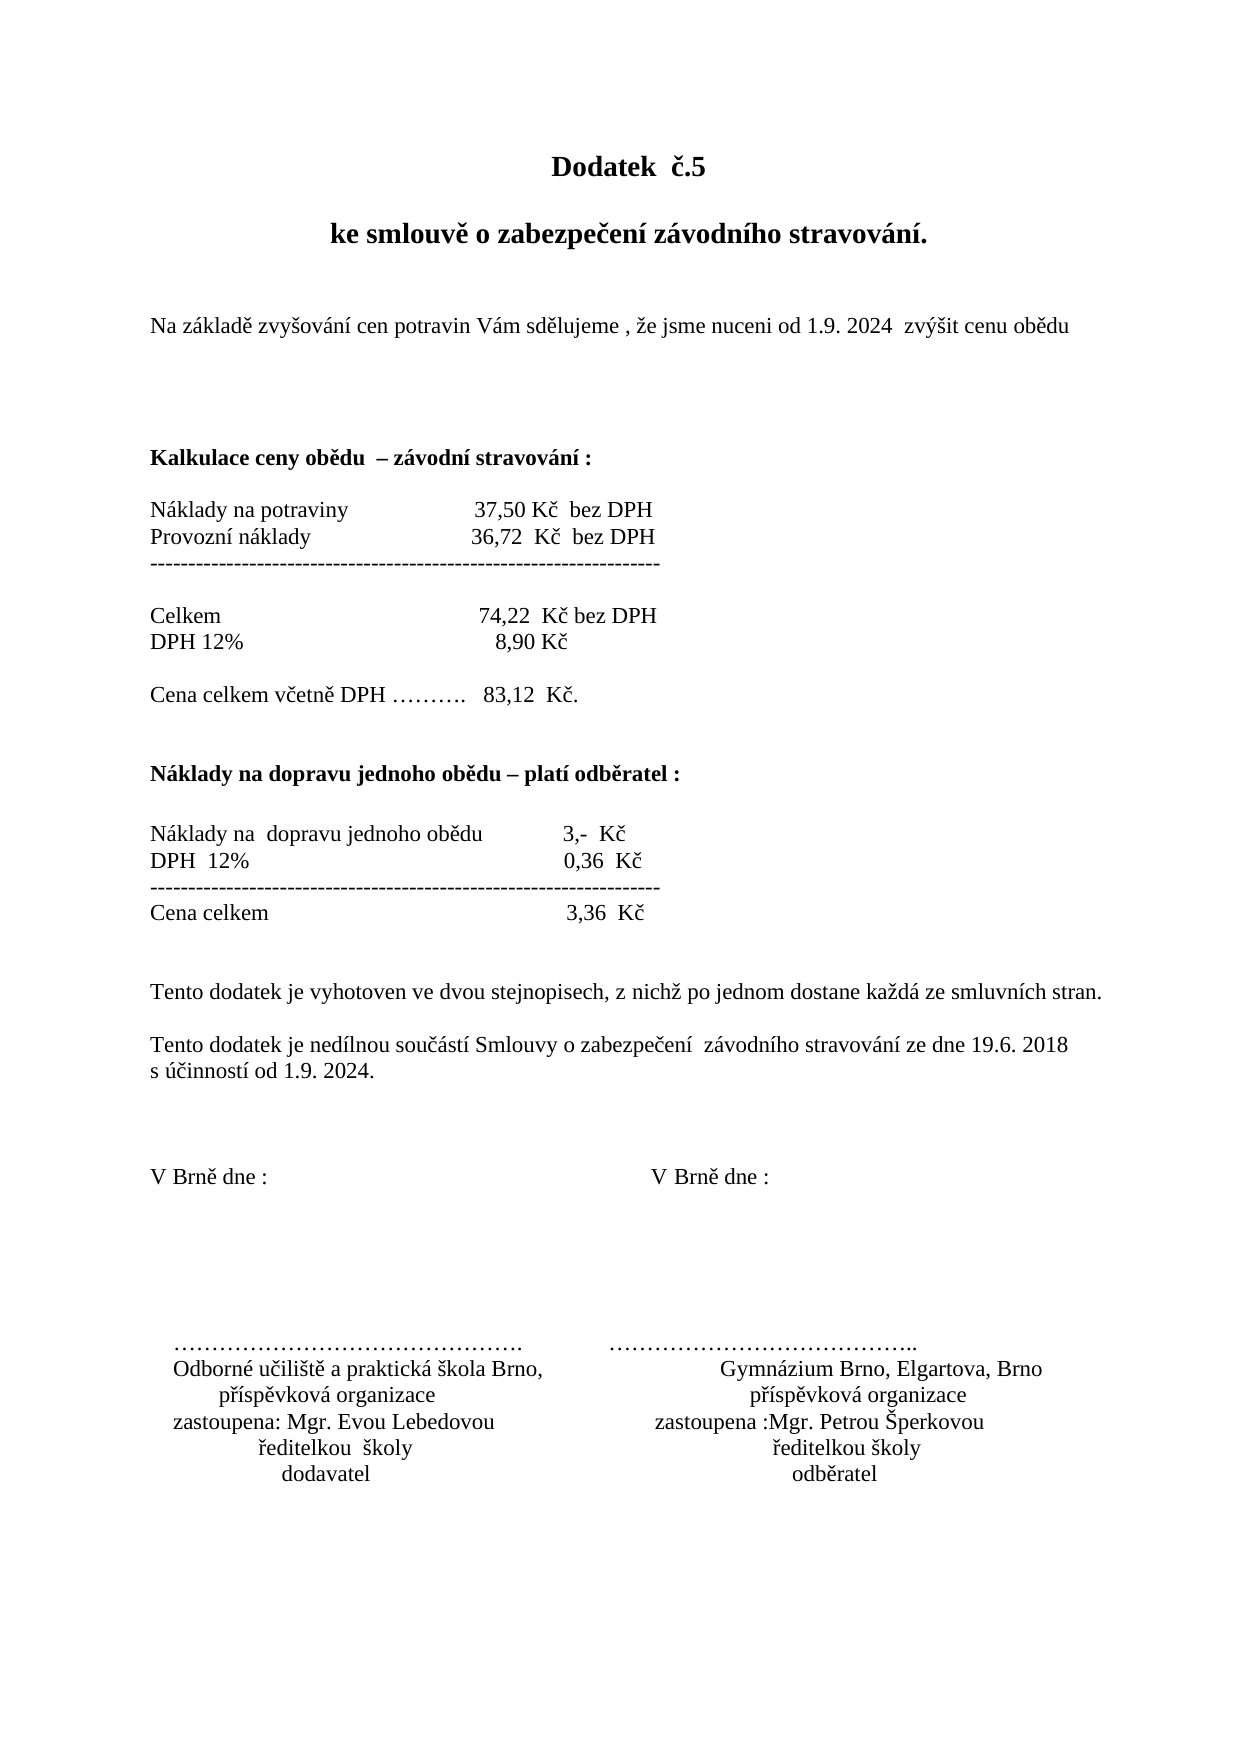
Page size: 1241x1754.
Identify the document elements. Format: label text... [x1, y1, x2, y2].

text V Brně dne : V Brně dne : [150, 1163, 1107, 1189]
text ………………………………………. ………………………………….. [150, 1329, 1107, 1355]
text Na základě zvyšování cen potravin Vám sdělujeme , že jsme nuceni od 1.9. 2024 zvýšit cenu obědu [150, 312, 1107, 338]
text Cena celkem včetně DPH ………. 83,12 Kč. [150, 681, 1107, 707]
text Dodatek č.5 [150, 149, 1107, 182]
text Celkem 74,22 Kč bez DPH [150, 602, 1107, 628]
text Kalkulace ceny obědu – závodní stravování : [150, 444, 1107, 470]
text DPH 12% 8,90 Kč [150, 628, 1107, 654]
text ------------------------------------------------------------------- [150, 873, 1107, 899]
text DPH 12% 0,36 Kč [150, 847, 1107, 873]
text Náklady na potraviny 37,50 Kč bez DPH [150, 496, 1107, 523]
text Náklady na dopravu jednoho obědu – platí odběratel : [150, 760, 1107, 786]
text zastoupena: Mgr. Evou Lebedovou zastoupena :Mgr. Petrou Šperkovou [150, 1408, 1107, 1434]
text Tento dodatek je nedílnou součástí Smlouvy o zabezpečení závodního stravování ze dne 19.6. 2018 s účinností od 1.9. 2024. [150, 1031, 1107, 1084]
text dodavatel odběratel [150, 1461, 1107, 1487]
text Provozní náklady 36,72 Kč bez DPH [150, 523, 1107, 549]
text Cena celkem 3,36 Kč [150, 899, 1107, 926]
text Odborné učiliště a praktická škola Brno, Gymnázium Brno, Elgartova, Brno [150, 1355, 1107, 1381]
text Náklady na dopravu jednoho obědu 3,- Kč [150, 820, 1107, 847]
text ředitelkou školy ředitelkou školy [150, 1434, 1107, 1461]
text příspěvková organizace příspěvková organizace [150, 1381, 1107, 1408]
text ke smlouvě o zabezpečení závodního stravování. [150, 216, 1107, 249]
text Tento dodatek je vyhotoven ve dvou stejnopisech, z nichž po jednom dostane každá ze smluvních stran. [150, 978, 1107, 1005]
text ------------------------------------------------------------------- [150, 549, 1107, 575]
